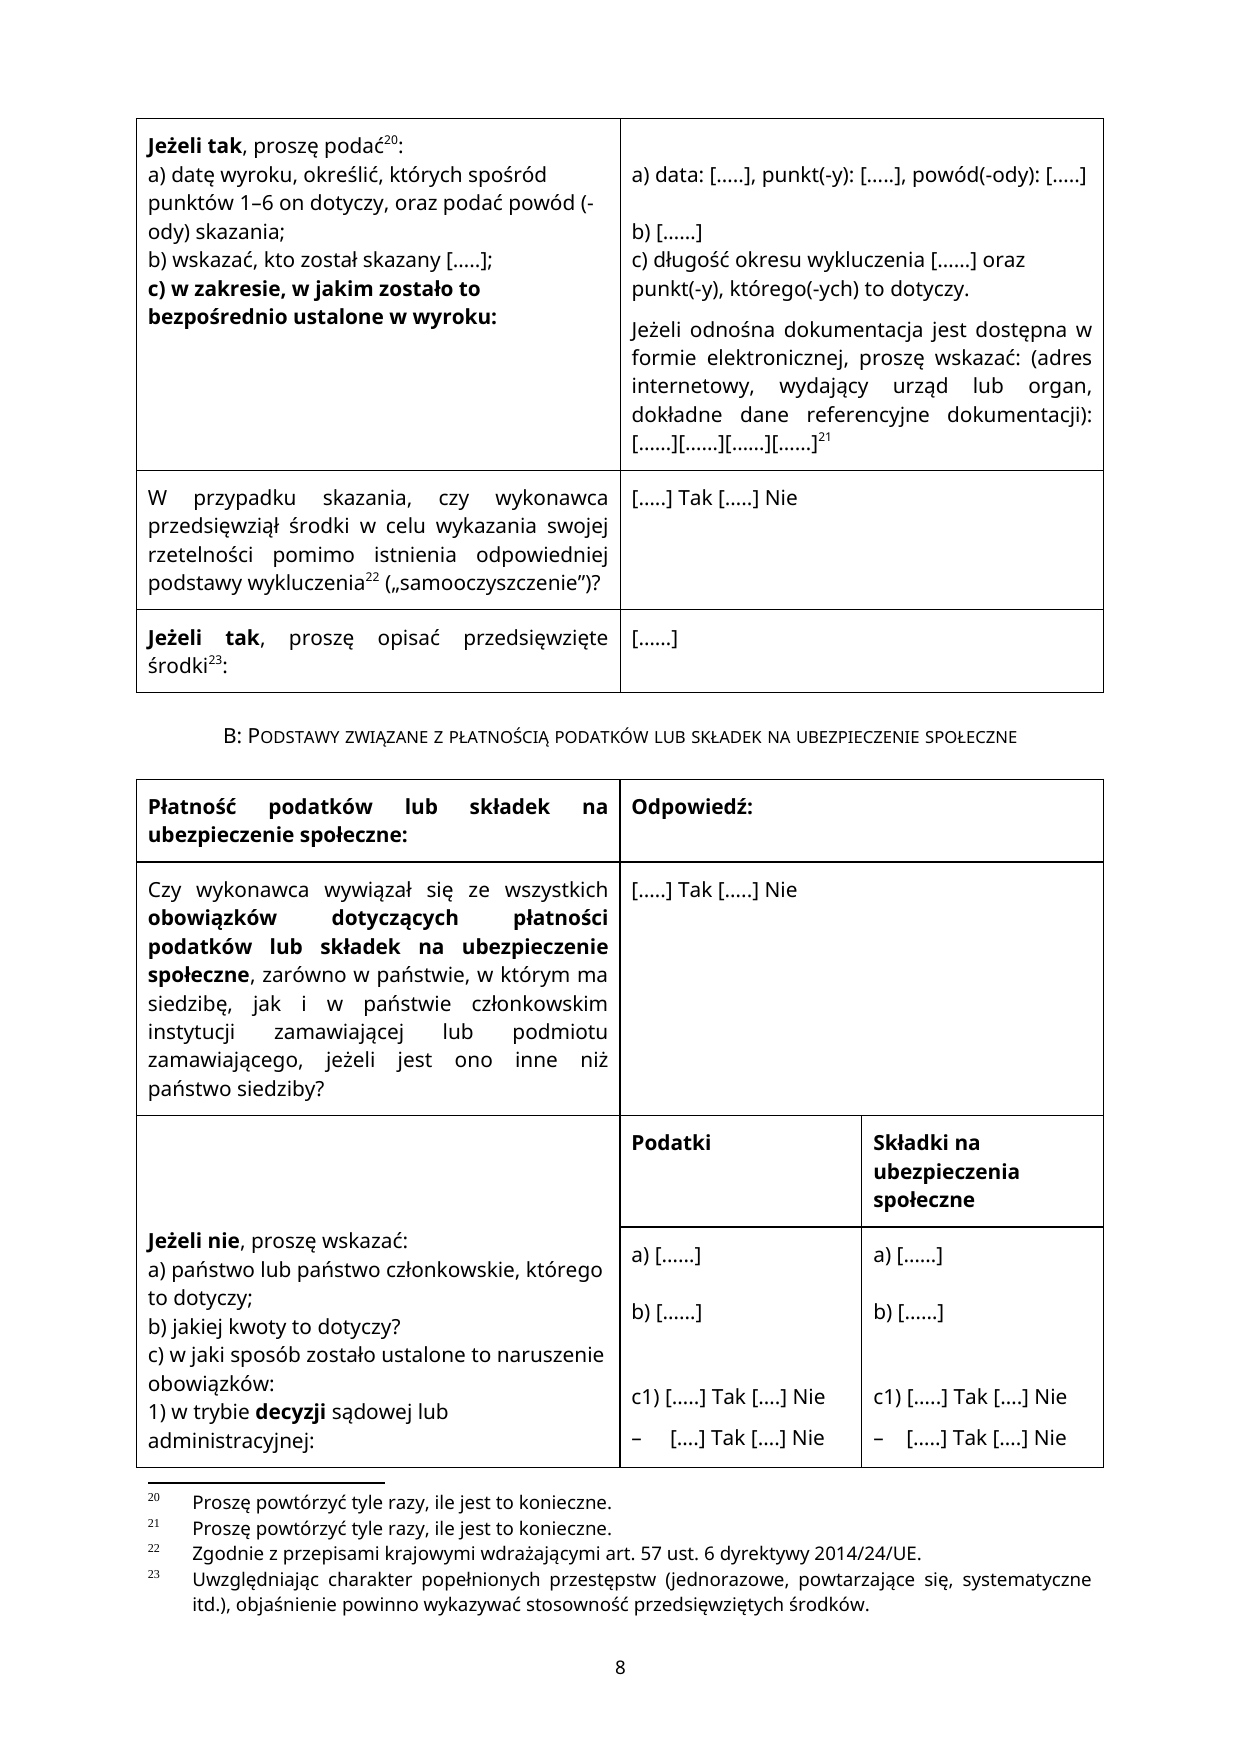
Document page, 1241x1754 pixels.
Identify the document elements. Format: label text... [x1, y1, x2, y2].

table_cell W przypadku skazania, czy wykonawca przedsięwziął środki w celu wykazania swojej rzetelności pomimo istnienia odpowiedniej podstawy wykluczenia („samooczyszczenie”)? [137, 471, 620, 609]
table_header Płatność podatków lub składek na ubezpieczenie społeczne: [137, 780, 619, 861]
title B: Podstawy związane z płatnością podatków lub składek na ubezpieczenie społeczne [148, 722, 1092, 750]
table_cell Jeżeli tak, proszę opisać przedsięwzięte środki: [137, 610, 620, 692]
table_cell […..] Tak […..] Nie [621, 471, 1103, 609]
table_cell Jeżeli tak, proszę podać: a) datę wyroku, określić, których spośród punktów 1–6 on dotyczy, oraz podać powód (-ody) skazania; b) wskazać, kto został skazany […..]; c) w zakresie, w jakim zostało to bezpośrednio ustalone w wyroku: [137, 119, 620, 469]
table_cell [……] [621, 610, 1103, 692]
table_cell Czy wykonawca wywiązał się ze wszystkich obowiązków dotyczących płatności podatków lub składek na ubezpieczenie społeczne, zarówno w państwie, w którym ma siedzibę, jak i w państwie członkowskim instytucji zamawiającej lub podmiotu zamawiającego, jeżeli jest ono inne niż państwo siedziby? [137, 863, 619, 1115]
table_cell Składki na ubezpieczenia społeczne [862, 1116, 1103, 1226]
table_cell Jeżeli nie, proszę wskazać: a) państwo lub państwo członkowskie, którego to dotyczy; b) jakiej kwoty to dotyczy? c) w jaki sposób zostało ustalone to naruszenie obowiązków: 1) w trybie decyzji sądowej lub administracyjnej: Czy ta decyzja jest ostateczna i wiążąca? Proszę podać datę wyroku lub decyzji. W przypadku wyroku, o ile została w nim bezpośrednio określona, długość okresu wykluczenia: 2) w inny sposób? Proszę sprecyzować, w jaki: d) Czy wykonawca spełnił lub spełni swoje obowiązki, dokonując płatności należnych podatków lub składek na ubezpieczenie społeczne, lub też zawierając wiążące porozumienia w celu spłaty tych należności, obejmujące w stosownych przypadkach narosłe odsetki lub grzywny? [137, 1116, 619, 1467]
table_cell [862, 1228, 1103, 1467]
table_cell Podatki [621, 1116, 861, 1226]
table_header Odpowiedź: [621, 780, 1103, 861]
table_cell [621, 1228, 861, 1467]
table_cell a) data: […..], punkt(-y): […..], powód(-ody): […..] b) [……] c) długość okresu wykluczenia [……] oraz punkt(-y), którego(-ych) to dotyczy. Jeżeli odnośna dokumentacja jest dostępna w formie elektronicznej, proszę wskazać: (adres internetowy, wydający urząd lub organ, dokładne dane referencyjne dokumentacji): [……][……][……][……] [621, 119, 1103, 469]
table_cell [.….] Tak […..] Nie [621, 863, 1103, 1115]
